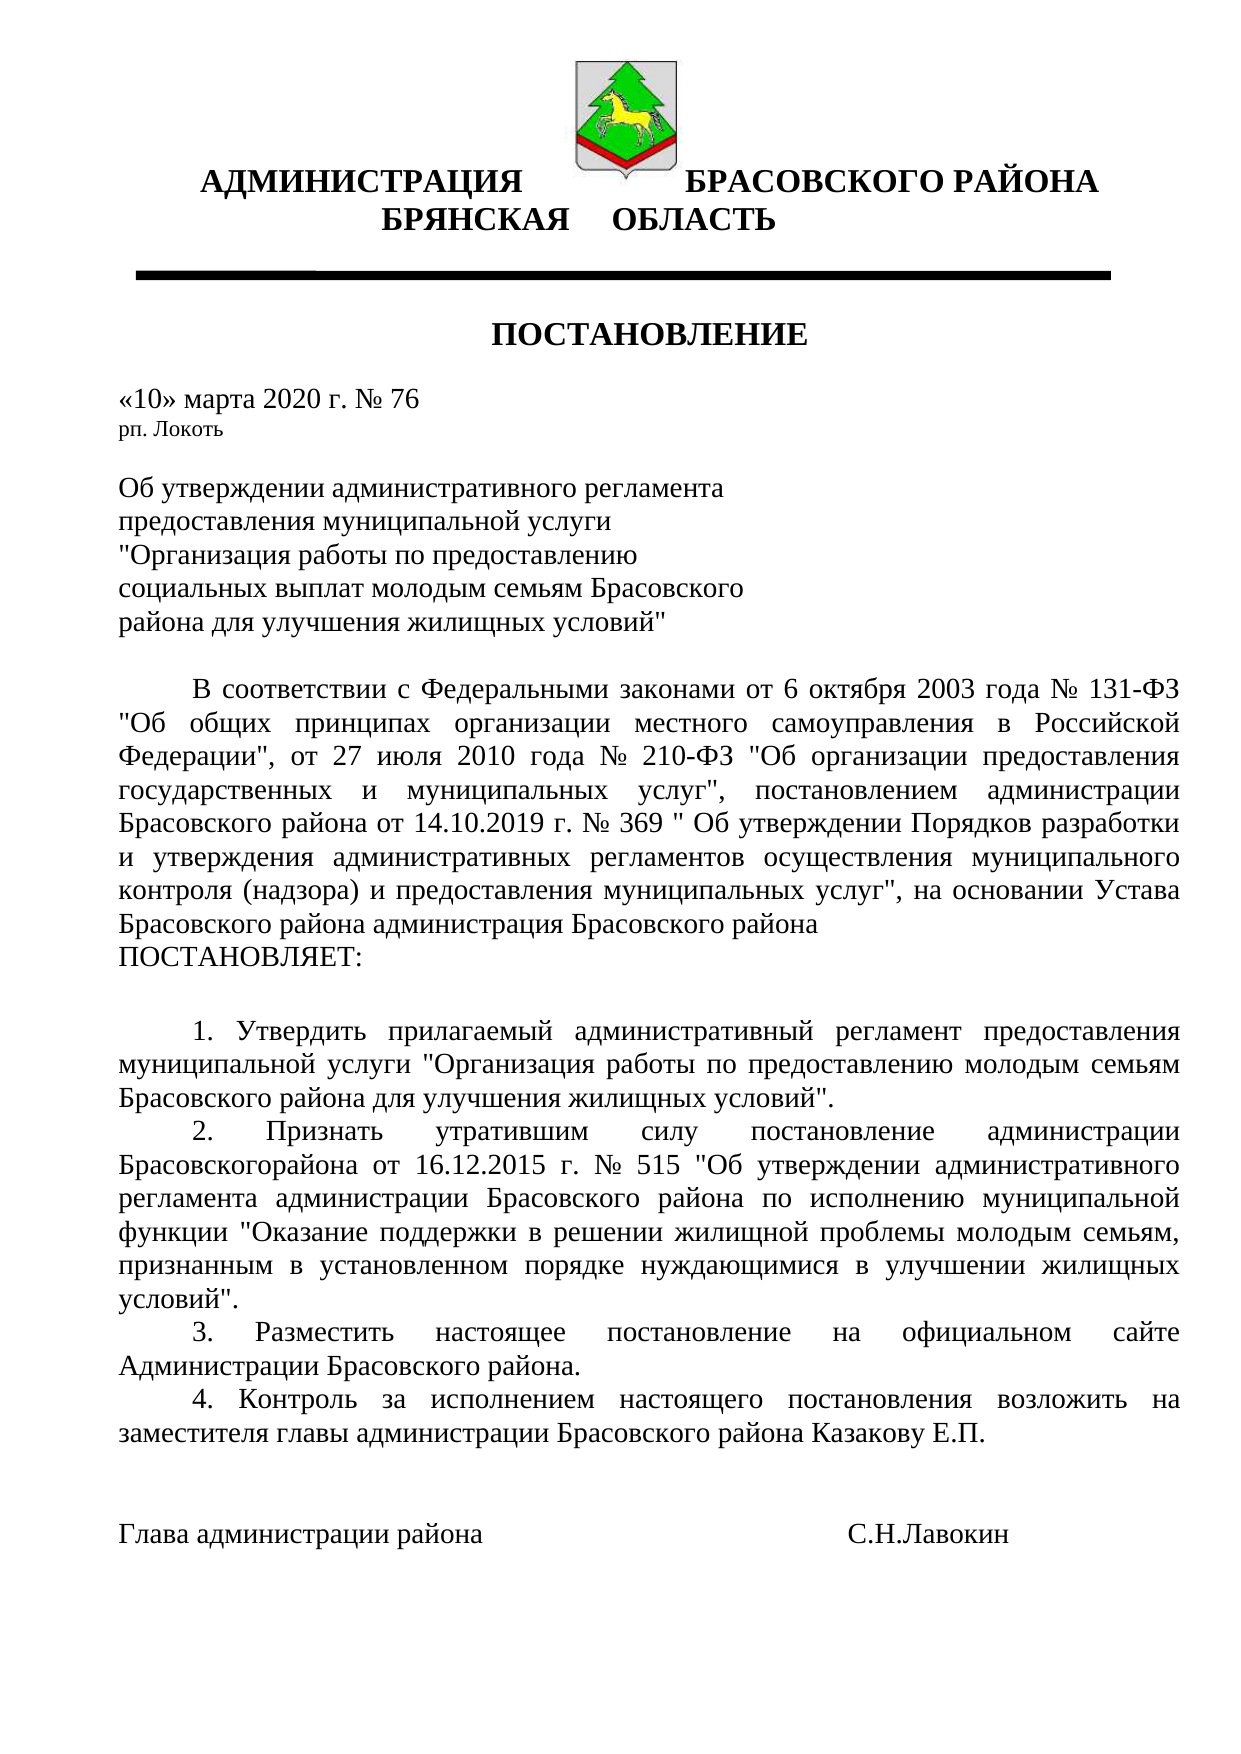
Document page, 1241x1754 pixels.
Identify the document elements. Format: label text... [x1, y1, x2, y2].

text ПОСТАНОВЛЕНИЕ [118, 314, 1181, 352]
picture [564, 59, 685, 192]
text «10» марта 2020 г. № 76 [118, 381, 1181, 415]
text 2. Признать утратившим силу постановление администрации Брасовскогорайона от 16.12.2015 г. № 515 "Об утверждении административного регламента администрации Брасовского района по исполнению муниципальной функции "Оказание поддержки в решении жилищной проблемы молодым семьям, признанным в установленном порядке нуждающимися в улучшении жилищных условий". [118, 1113, 1181, 1314]
text АДМИНИСТРАЦИЯ БРАСОВСКОГО РАЙОНА [118, 59, 1181, 199]
text предоставления муниципальной услуги [118, 503, 1181, 537]
text Глава администрации района С.Н.Лавокин [118, 1516, 1181, 1549]
text ПОСТАНОВЛЯЕТ: [118, 939, 1181, 973]
text 4. Контроль за исполнением настоящего постановления возложить на заместителя главы администрации Брасовского района Казакову Е.П. [118, 1382, 1181, 1449]
text 3. Разместить настоящее постановление на официальном сайте Администрации Брасовского района. [118, 1314, 1181, 1382]
text социальных выплат молодым семьям Брасовского [118, 571, 1181, 604]
text 1. Утвердить прилагаемый административный регламент предоставления муниципальной услуги "Организация работы по предоставлению молодым семьям Брасовского района для улучшения жилищных условий". [118, 1013, 1181, 1113]
text БРЯНСКАЯ ОБЛАСТЬ [118, 199, 1181, 237]
text "Организация работы по предоставлению [118, 537, 1181, 571]
text В соответствии с Федеральными законами от 6 октября 2003 года № 131-ФЗ "Об общих принципах организации местного самоуправления в Российской Федерации", от 27 июля 2010 года № 210-ФЗ "Об организации предоставления государственных и муниципальных услуг", постановлением администрации Брасовского района от 14.10.2019 г. № 369 " Об утверждении Порядков разработки и утверждения административных регламентов осуществления муниципального контроля (надзора) и предоставления муниципальных услуг", на основании Устава Брасовского района администрация Брасовского района [118, 671, 1181, 939]
text Об утверждении административного регламента [118, 470, 1181, 503]
text района для улучшения жилищных условий" [118, 604, 1181, 638]
text рп. Локоть [118, 415, 1181, 441]
